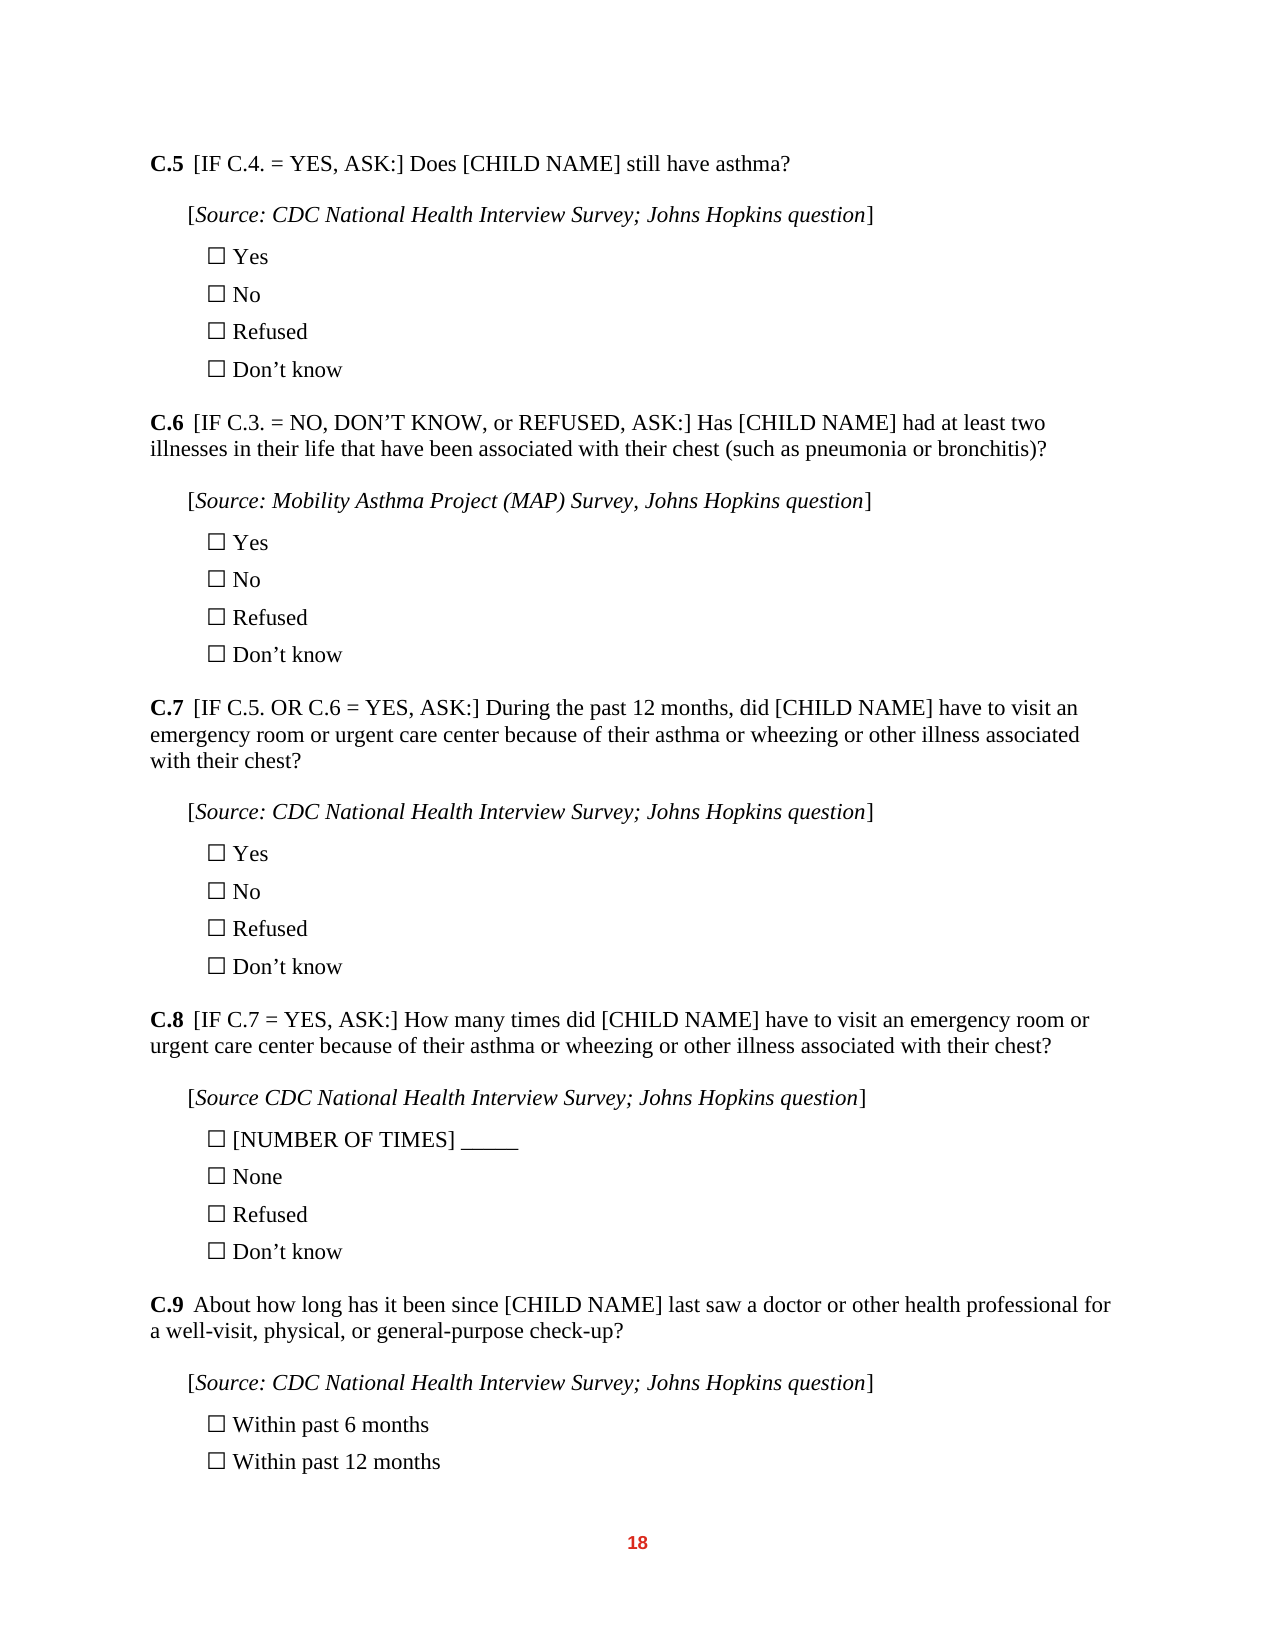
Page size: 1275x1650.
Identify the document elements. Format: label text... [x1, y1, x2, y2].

list [Source CDC National Health Interview Survey; Johns Hopkins question] [187, 1084, 1125, 1110]
text ☐ No [206, 563, 1125, 594]
list [IF C.4. = YES, ASK:] Does [CHILD NAME] still have asthma? [150, 150, 1125, 176]
text ☐ Don’t know [206, 1235, 1125, 1266]
text ☐ [NUMBER OF TIMES] _____ [206, 1122, 1125, 1154]
list [IF C.3. = NO, DON’T KNOW, or REFUSED, ASK:] Has [CHILD NAME] had at least two illnesses in their life that have been associated with their chest (such as pneumonia or bronchitis)? [150, 409, 1125, 462]
text ☐ Within past 6 months [206, 1408, 1125, 1439]
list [187, 201, 1125, 228]
text ☐ Refused [206, 1197, 1125, 1229]
list [IF C.7 = YES, ASK:] How many times did [CHILD NAME] have to visit an emergency room or urgent care center because of their asthma or wheezing or other illness associated with their chest? [150, 1006, 1125, 1059]
text ☐ Yes [206, 837, 1125, 868]
list [Source: CDC National Health Interview Survey; Johns Hopkins question] [187, 798, 1125, 825]
text ☐ None [206, 1160, 1125, 1191]
text ☐ Yes [206, 526, 1125, 557]
text ☐ Within past 12 months [206, 1445, 1125, 1477]
text ☐ Yes [206, 240, 1125, 271]
list About how long has it been since [CHILD NAME] last saw a doctor or other health professional for a well-visit, physical, or general-purpose check-up? [150, 1291, 1125, 1344]
text ☐ Refused [206, 601, 1125, 632]
list [Source: CDC National Health Interview Survey; Johns Hopkins question] [187, 1369, 1125, 1395]
text ☐ No [206, 875, 1125, 906]
list [Source: Mobility Asthma Project (MAP) Survey, Johns Hopkins question] [150, 487, 1125, 513]
text ☐ Don’t know [206, 353, 1125, 384]
text ☐ Don’t know [206, 638, 1125, 669]
text ☐ Refused [206, 315, 1125, 346]
text ☐ Don’t know [206, 950, 1125, 981]
list [IF C.5. OR C.6 = YES, ASK:] During the past 12 months, did [CHILD NAME] have to visit an emergency room or urgent care center because of their asthma or wheezing or other illness associated with their chest? [150, 694, 1125, 773]
text ☐ Refused [206, 912, 1125, 943]
text ☐ No [206, 278, 1125, 309]
